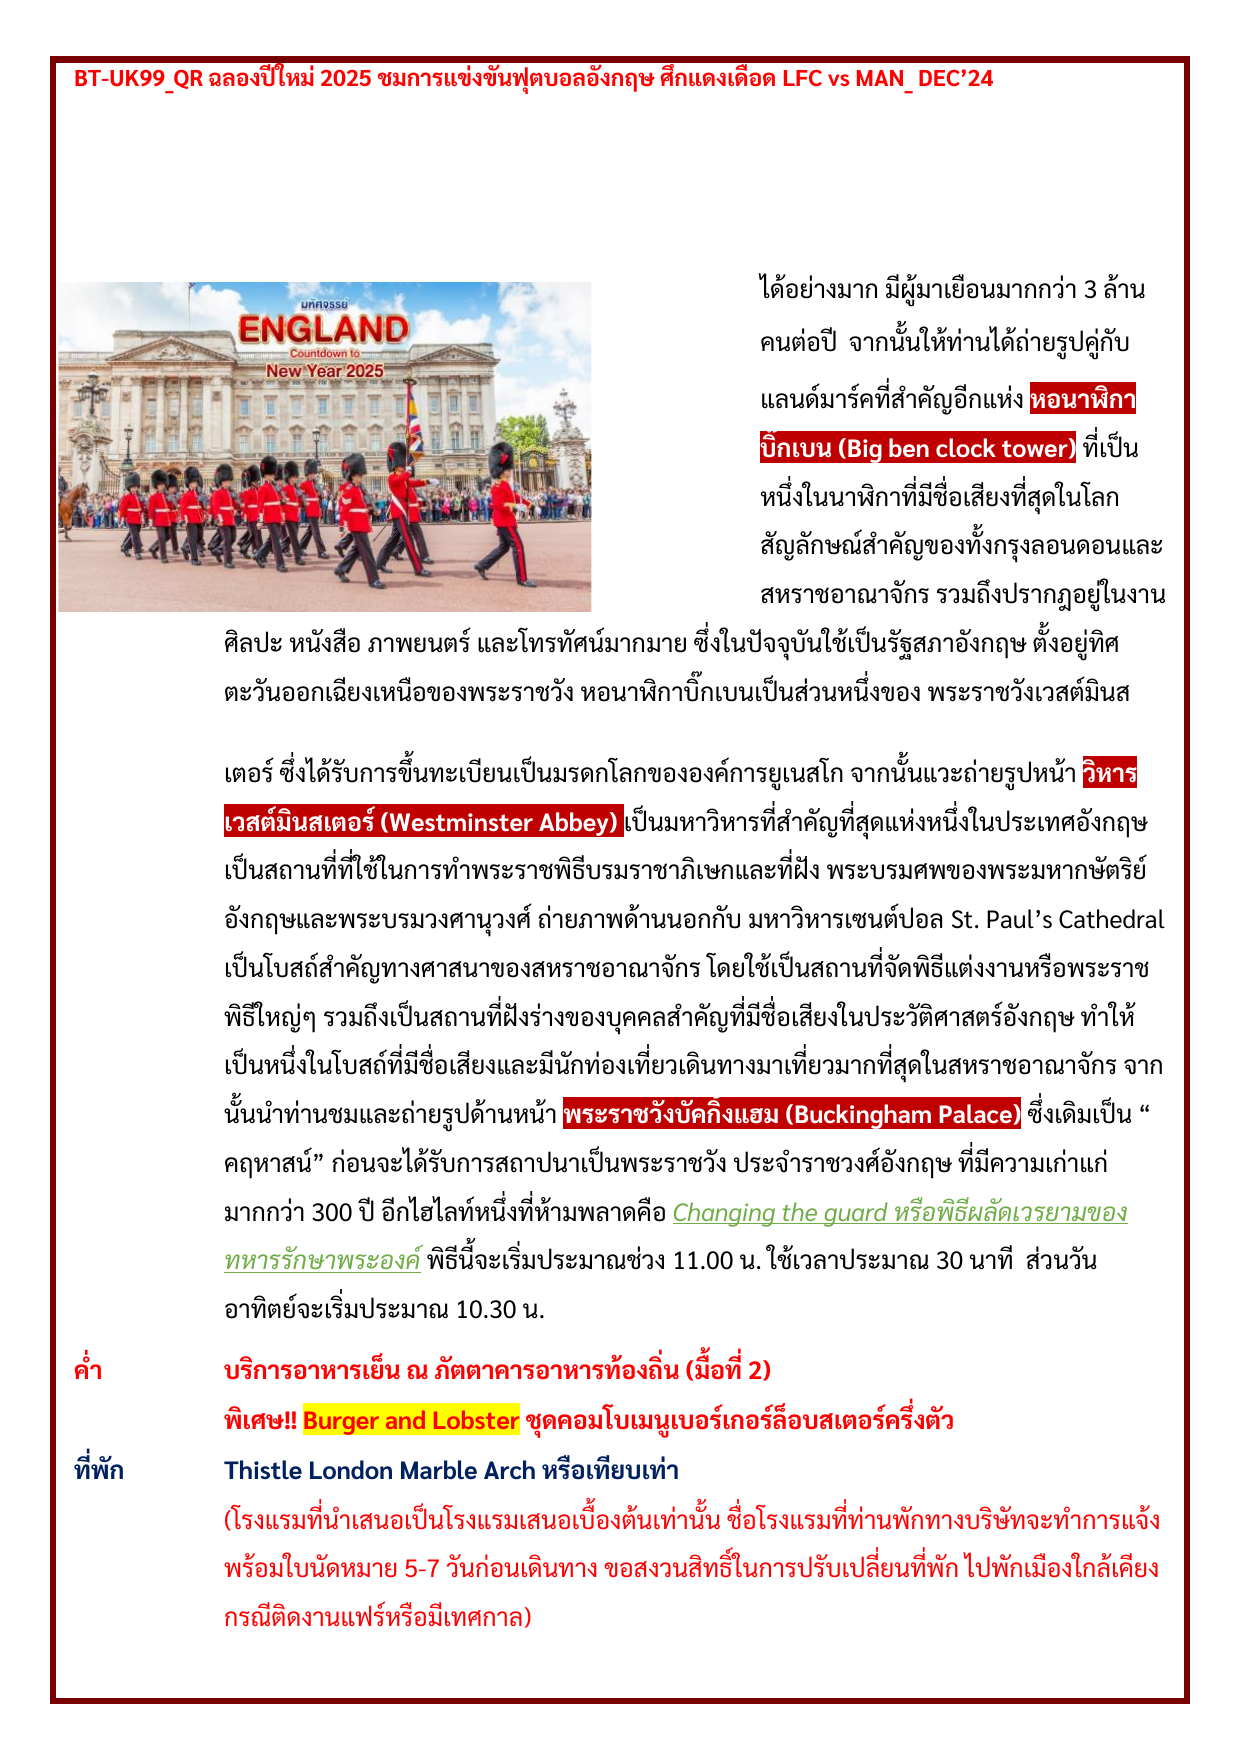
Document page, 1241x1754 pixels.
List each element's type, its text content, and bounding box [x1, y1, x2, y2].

text พิเศษ!! Burger and Lobster ชุดคอมโบเมนูเบอร์เกอร์ล็อบสเตอร์ครึ่งตัว [520, 1403, 1166, 1435]
text (โรงแรมที่นำเสนอเป็นโรงแรมเสนอเบื้องต้นเท่านั้น ชื่อโรงแรมที่ท่านพักทางบริษัทจะทำการแจ้งพร้อมใบนัดหมาย 5-7 วันก่อนเดินทาง ขอสงวนสิทธิ์ในการปรับเปลี่ยนที่พัก ไปพักเมืองใกล้เคียงกรณีติดงานแฟร์หรือมีเทศกาล) [224, 1502, 1166, 1632]
text ที่พัก Thistle London Marble Arch หรือเทียบเท่า [74, 1453, 1166, 1485]
picture [56, 282, 591, 611]
text ค่ำ บริการอาหารเย็น ณ ภัตตาคารอาหารท้องถิ่น (มื้อที่ 2) [74, 1353, 1166, 1386]
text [224, 272, 1166, 1324]
